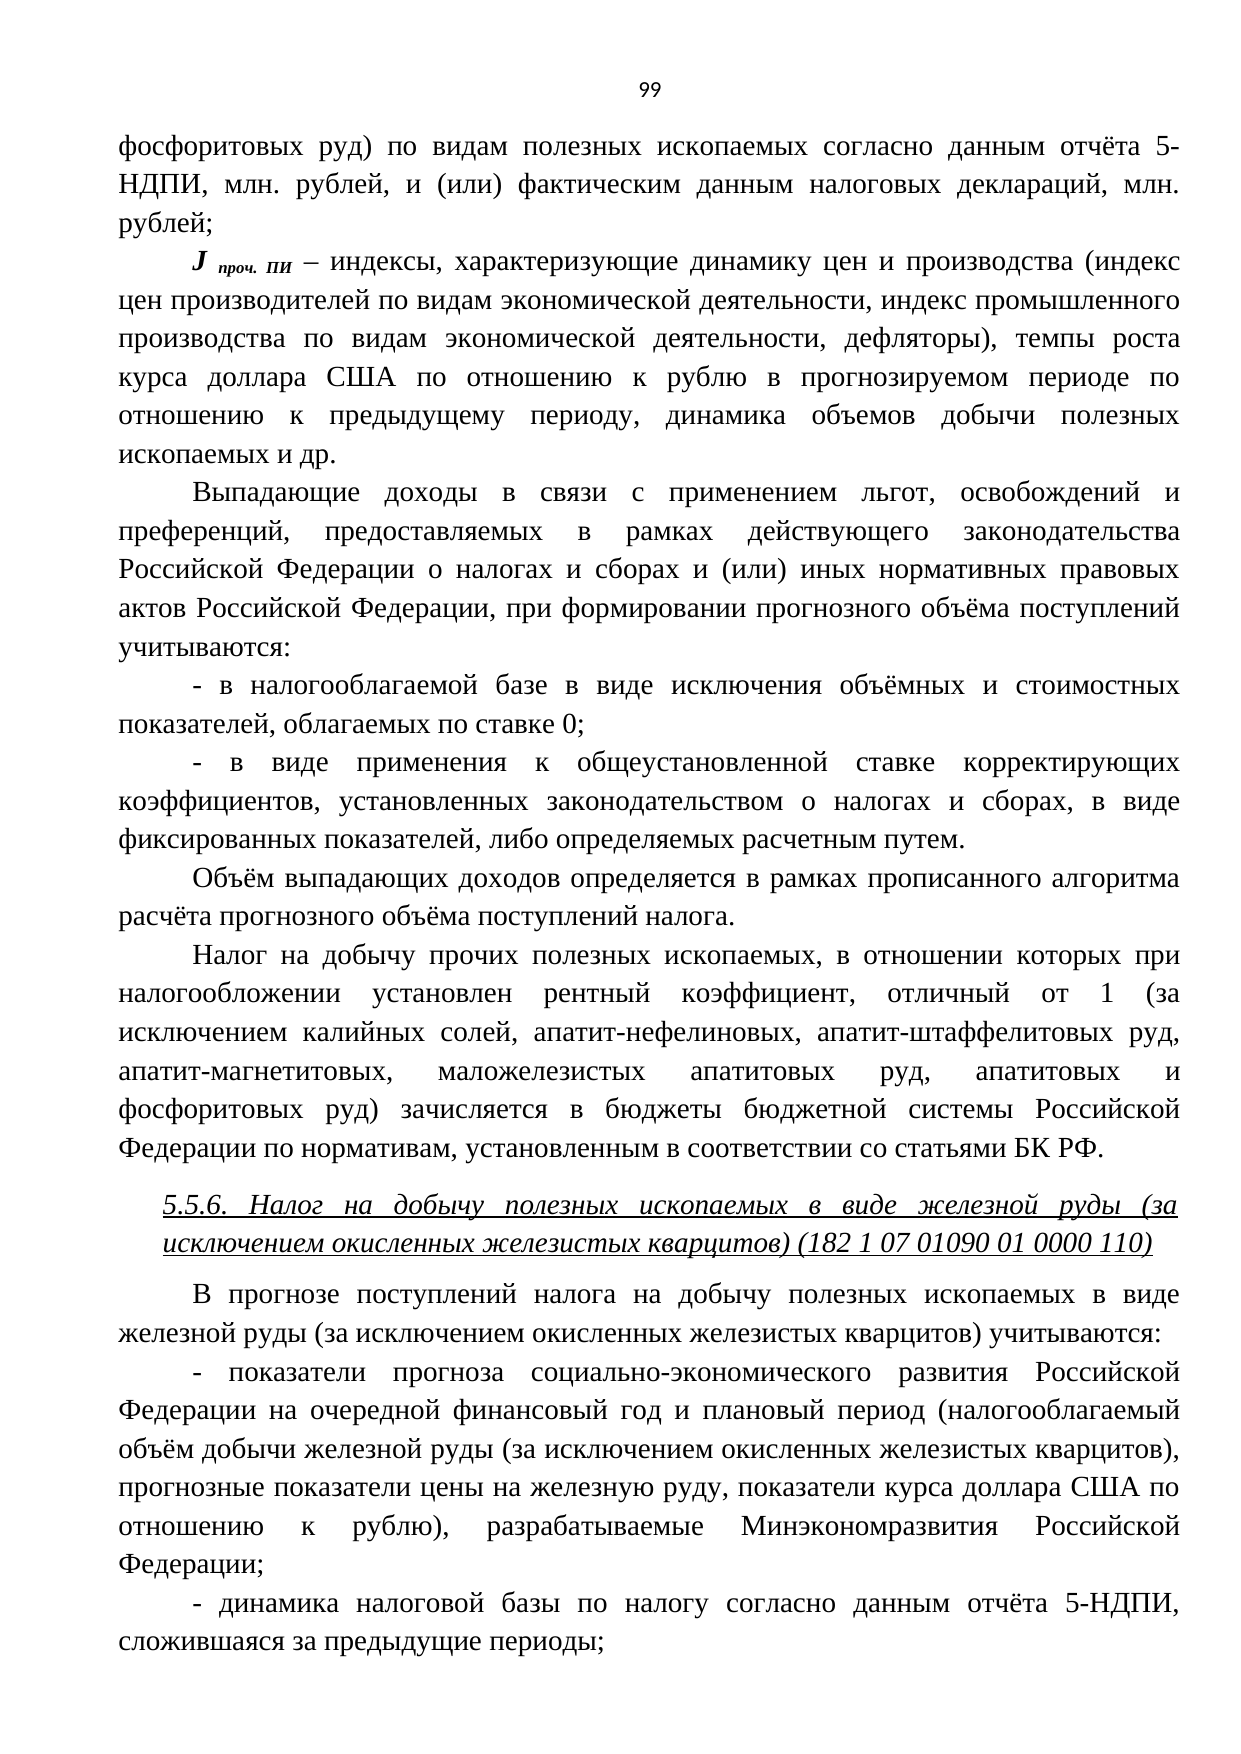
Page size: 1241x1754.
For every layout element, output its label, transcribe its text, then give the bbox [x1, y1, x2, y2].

text Выпадающие доходы в связи с применением льгот, освобождений и преференций, предоставляемых в рамках действующего законодательства Российской Федерации о налогах и сборах и (или) иных нормативных правовых актов Российской Федерации, при формировании прогнозного объёма поступлений учитываются: [118, 474, 1181, 662]
text - показатели прогноза социально-экономического развития Российской Федерации на очередной финансовый год и плановый период (налогооблагаемый объём добычи железной руды (за исключением окисленных железистых кварцитов), прогнозные показатели цены на железную руду, показатели курса доллара США по отношению к рублю), разрабатываемые Минэкономразвития Российской Федерации; [118, 1354, 1181, 1580]
text - динамика налоговой базы по налогу согласно данным отчёта 5-НДПИ, сложившаяся за предыдущие периоды; [118, 1585, 1181, 1657]
text Налог на добычу прочих полезных ископаемых, в отношении которых при налогообложении установлен рентный коэффициент, отличный от 1 (за исключением калийных солей, апатит-нефелиновых, апатит-штаффелитовых руд, апатит-магнетитовых, маложелезистых апатитовых руд, апатитовых и фосфоритовых руд) зачисляется в бюджеты бюджетной системы Российской Федерации по нормативам, установленным в соответствии со статьями БК РФ. [118, 937, 1181, 1163]
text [118, 128, 1181, 238]
text J проч. ПИ – индексы, характеризующие динамику цен и производства (индекс цен производителей по видам экономической деятельности, индекс промышленного производства по видам экономической деятельности, дефляторы), темпы роста курса доллара США по отношению к рублю в прогнозируемом периоде по отношению к предыдущему периоду, динамика объемов добычи полезных ископаемых и др. [118, 243, 1181, 469]
text - в налогооблагаемой базе в виде исключения объёмных и стоимостных показателей, облагаемых по ставке 0; [118, 667, 1181, 739]
text 5.5.6. Налог на добычу полезных ископаемых в виде железной руды (за исключением окисленных железистых кварцитов) (182 1 07 01090 01 0000 110) [162, 1187, 1181, 1259]
text Объём выпадающих доходов определяется в рамках прописанного алгоритма расчёта прогнозного объёма поступлений налога. [118, 860, 1181, 932]
text - в виде применения к общеустановленной ставке корректирующих коэффициентов, установленных законодательством о налогах и сборах, в виде фиксированных показателей, либо определяемых расчетным путем. [118, 744, 1181, 855]
text В прогнозе поступлений налога на добычу полезных ископаемых в виде железной руды (за исключением окисленных железистых кварцитов) учитываются: [118, 1277, 1181, 1349]
